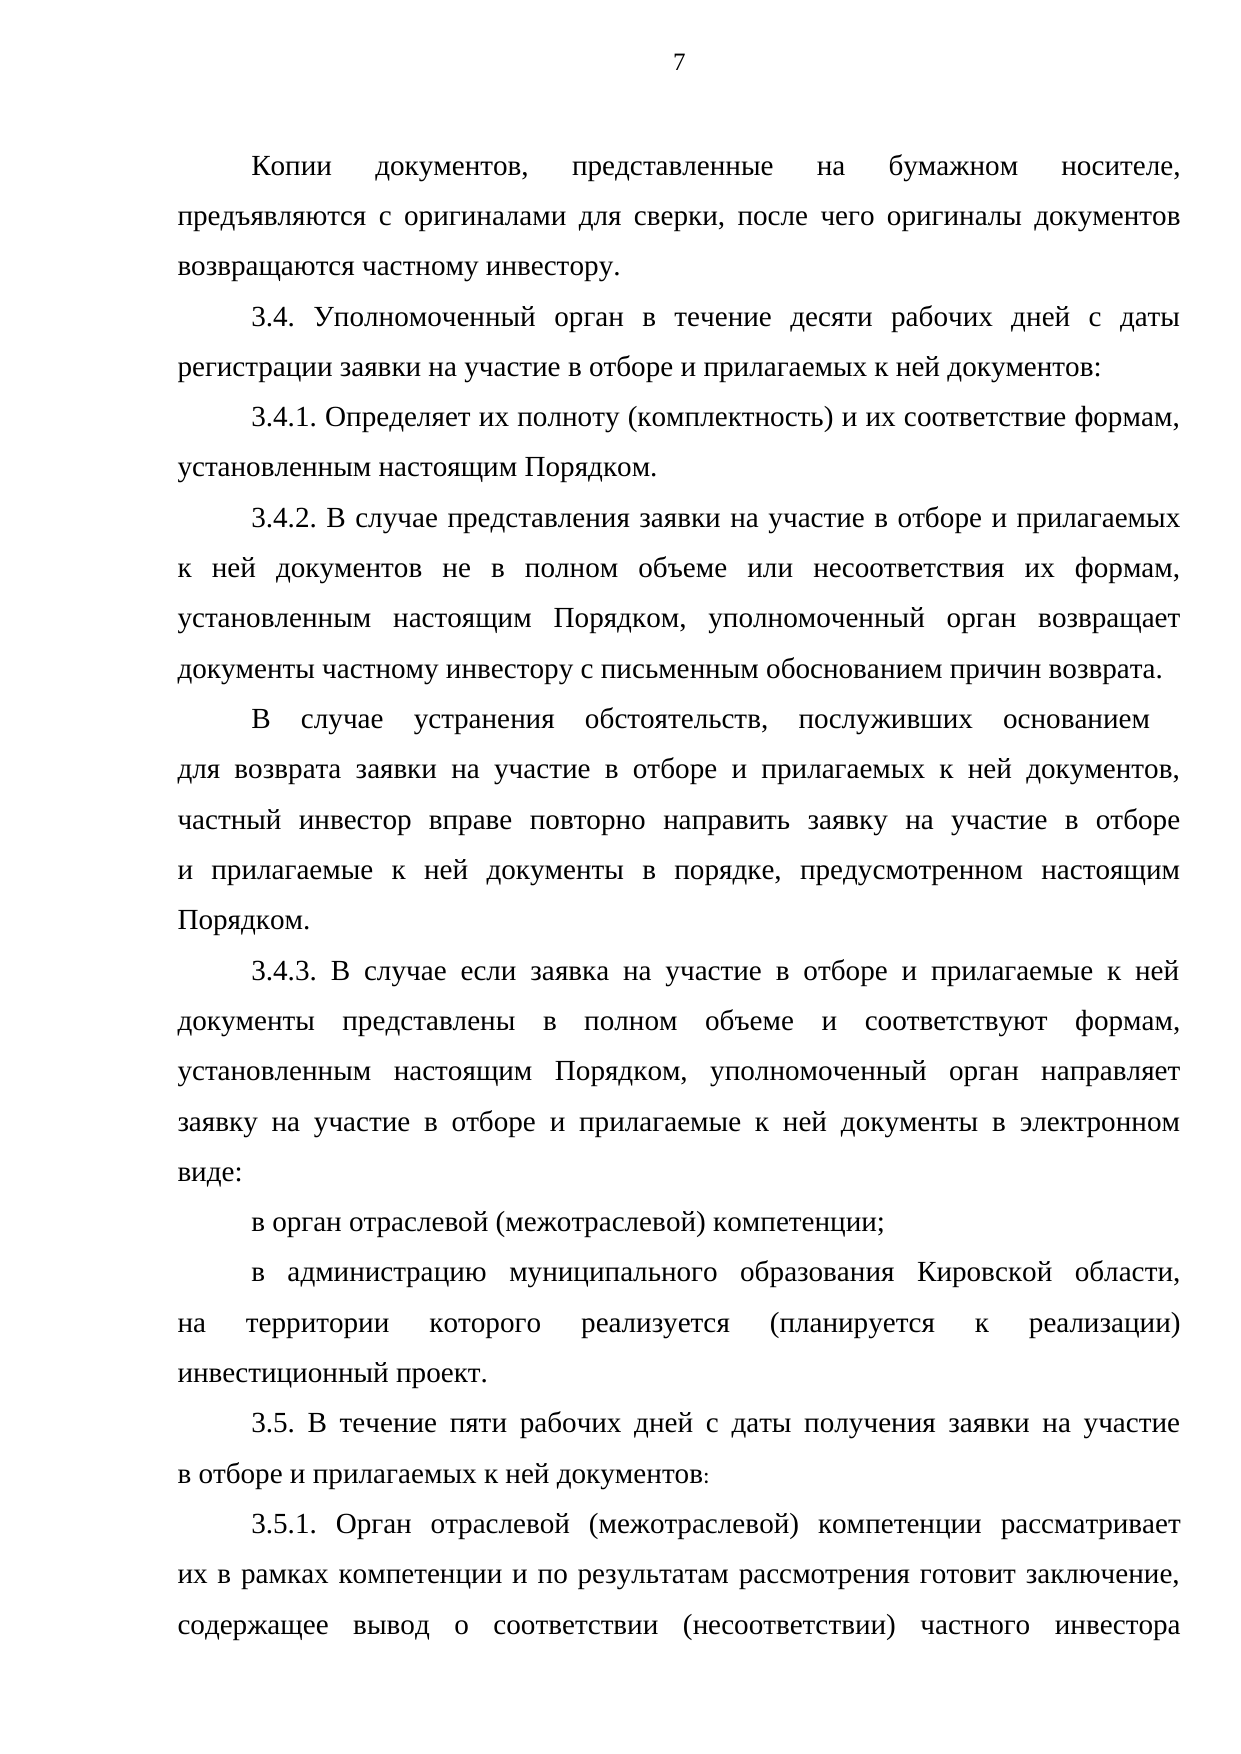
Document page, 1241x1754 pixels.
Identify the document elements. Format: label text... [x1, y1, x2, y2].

text в орган отраслевой (межотраслевой) компетенции; [177, 1204, 1181, 1238]
text 3.4.1. Определяет их полноту (комплектность) и их соответствие формам, установленным настоящим Порядком. [177, 399, 1181, 483]
text 3.4.3. В случае если заявка на участие в отборе и прилагаемые к ней документы представлены в полном объеме и соответствуют формам, установленным настоящим Порядком, уполномоченный орган направляет заявку на участие в отборе и прилагаемые к ней документы в электронном виде: [177, 953, 1181, 1187]
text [177, 1506, 1181, 1640]
text Копии документов, представленные на бумажном носителе, предъявляются с оригиналами для сверки, после чего оригиналы документов возвращаются частному инвестору. [177, 148, 1181, 282]
text 3.4. Уполномоченный орган в течение десяти рабочих дней с даты регистрации заявки на участие в отборе и прилагаемых к ней документов: [177, 299, 1181, 382]
text 3.5. В течение пяти рабочих дней с даты получения заявки на участие в отборе и прилагаемых к ней документов: [177, 1406, 1181, 1489]
text в администрацию муниципального образования Кировской области, на территории которого реализуется (планируется к реализации) инвестиционный проект. [177, 1254, 1181, 1389]
text В случае устранения обстоятельств, послуживших основанием для возврата заявки на участие в отборе и прилагаемых к ней документов, частный инвестор вправе повторно направить заявку на участие в отборе и прилагаемые к ней документы в порядке, предусмотренном настоящим Порядком. [177, 701, 1181, 936]
text 3.4.2. В случае представления заявки на участие в отборе и прилагаемых к ней документов не в полном объеме или несоответствия их формам, установленным настоящим Порядком, уполномоченный орган возвращает документы частному инвестору с письменным обоснованием причин возврата. [177, 500, 1181, 684]
